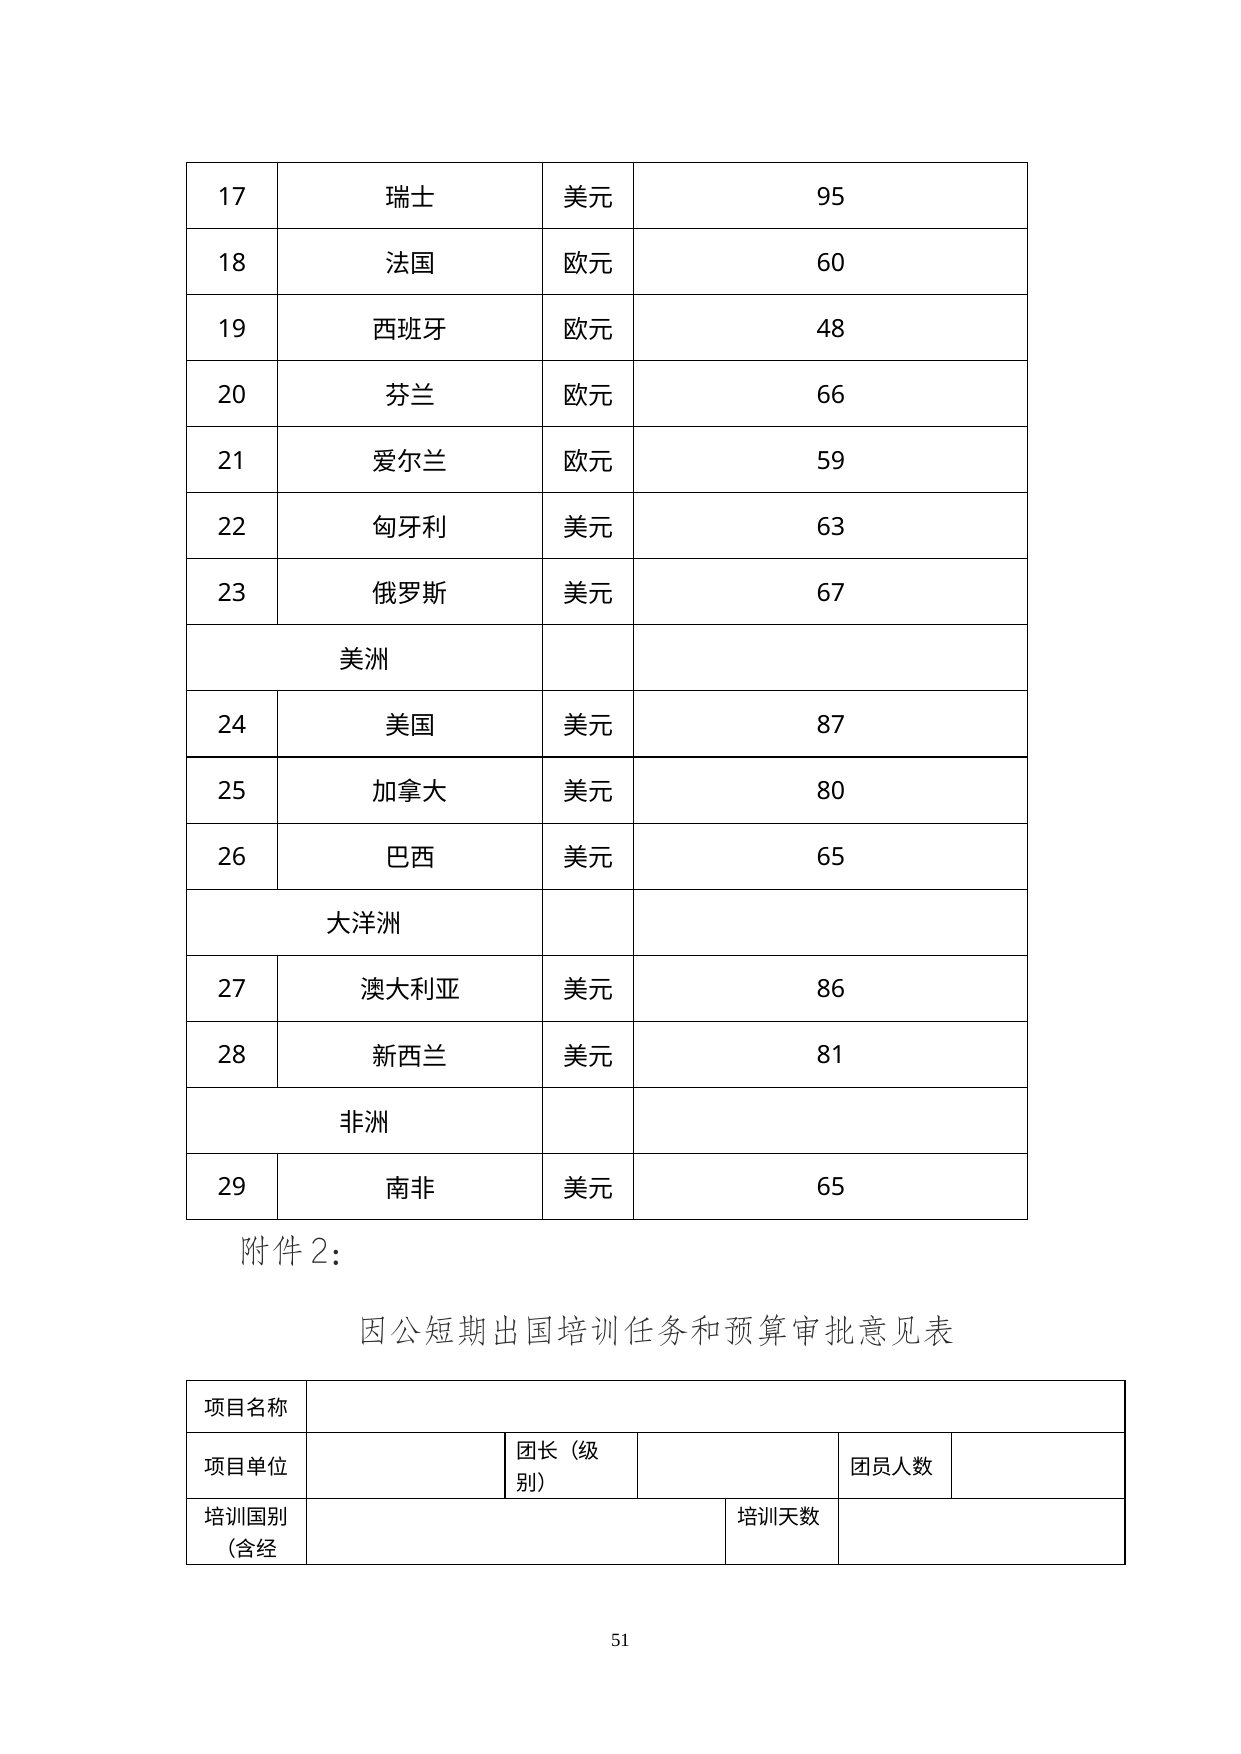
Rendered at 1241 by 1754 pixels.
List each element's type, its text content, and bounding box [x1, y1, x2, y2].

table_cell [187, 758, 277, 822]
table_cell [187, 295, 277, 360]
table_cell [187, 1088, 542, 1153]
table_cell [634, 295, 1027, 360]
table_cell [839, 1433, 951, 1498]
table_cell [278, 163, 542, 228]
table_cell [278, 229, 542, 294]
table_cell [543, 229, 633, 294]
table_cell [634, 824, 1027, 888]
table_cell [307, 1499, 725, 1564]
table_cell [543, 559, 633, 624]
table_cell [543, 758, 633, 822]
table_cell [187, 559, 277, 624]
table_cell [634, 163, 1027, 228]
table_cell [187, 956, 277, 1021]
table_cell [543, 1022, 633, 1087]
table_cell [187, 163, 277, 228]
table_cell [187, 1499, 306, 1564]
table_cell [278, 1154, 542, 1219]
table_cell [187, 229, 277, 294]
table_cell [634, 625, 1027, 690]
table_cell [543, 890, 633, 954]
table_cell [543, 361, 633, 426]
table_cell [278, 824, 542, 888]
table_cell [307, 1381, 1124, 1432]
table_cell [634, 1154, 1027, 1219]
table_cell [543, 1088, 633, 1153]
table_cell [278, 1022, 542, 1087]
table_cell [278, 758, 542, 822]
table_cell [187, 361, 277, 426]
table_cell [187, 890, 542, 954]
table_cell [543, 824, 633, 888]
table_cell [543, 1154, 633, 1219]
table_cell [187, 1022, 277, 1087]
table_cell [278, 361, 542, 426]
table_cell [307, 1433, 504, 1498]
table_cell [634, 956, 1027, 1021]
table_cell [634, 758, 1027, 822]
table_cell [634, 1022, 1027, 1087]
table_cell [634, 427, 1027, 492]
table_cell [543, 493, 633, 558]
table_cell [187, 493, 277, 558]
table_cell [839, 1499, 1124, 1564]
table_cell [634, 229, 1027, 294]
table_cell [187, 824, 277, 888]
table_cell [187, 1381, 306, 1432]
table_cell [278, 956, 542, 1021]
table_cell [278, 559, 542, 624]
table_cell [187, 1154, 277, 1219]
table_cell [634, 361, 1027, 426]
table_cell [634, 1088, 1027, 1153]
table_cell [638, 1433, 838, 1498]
text 附件2： [187, 1220, 1053, 1285]
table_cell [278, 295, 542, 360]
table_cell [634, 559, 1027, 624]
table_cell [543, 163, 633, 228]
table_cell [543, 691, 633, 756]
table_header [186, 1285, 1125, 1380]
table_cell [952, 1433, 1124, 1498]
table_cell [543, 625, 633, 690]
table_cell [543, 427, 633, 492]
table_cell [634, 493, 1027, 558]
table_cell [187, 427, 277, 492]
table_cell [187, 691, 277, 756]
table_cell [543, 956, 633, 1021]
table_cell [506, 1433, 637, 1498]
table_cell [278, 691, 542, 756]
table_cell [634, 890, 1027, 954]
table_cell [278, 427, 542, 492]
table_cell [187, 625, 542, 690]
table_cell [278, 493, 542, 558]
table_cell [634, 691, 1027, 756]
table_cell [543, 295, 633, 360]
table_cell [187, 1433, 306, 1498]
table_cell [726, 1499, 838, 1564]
